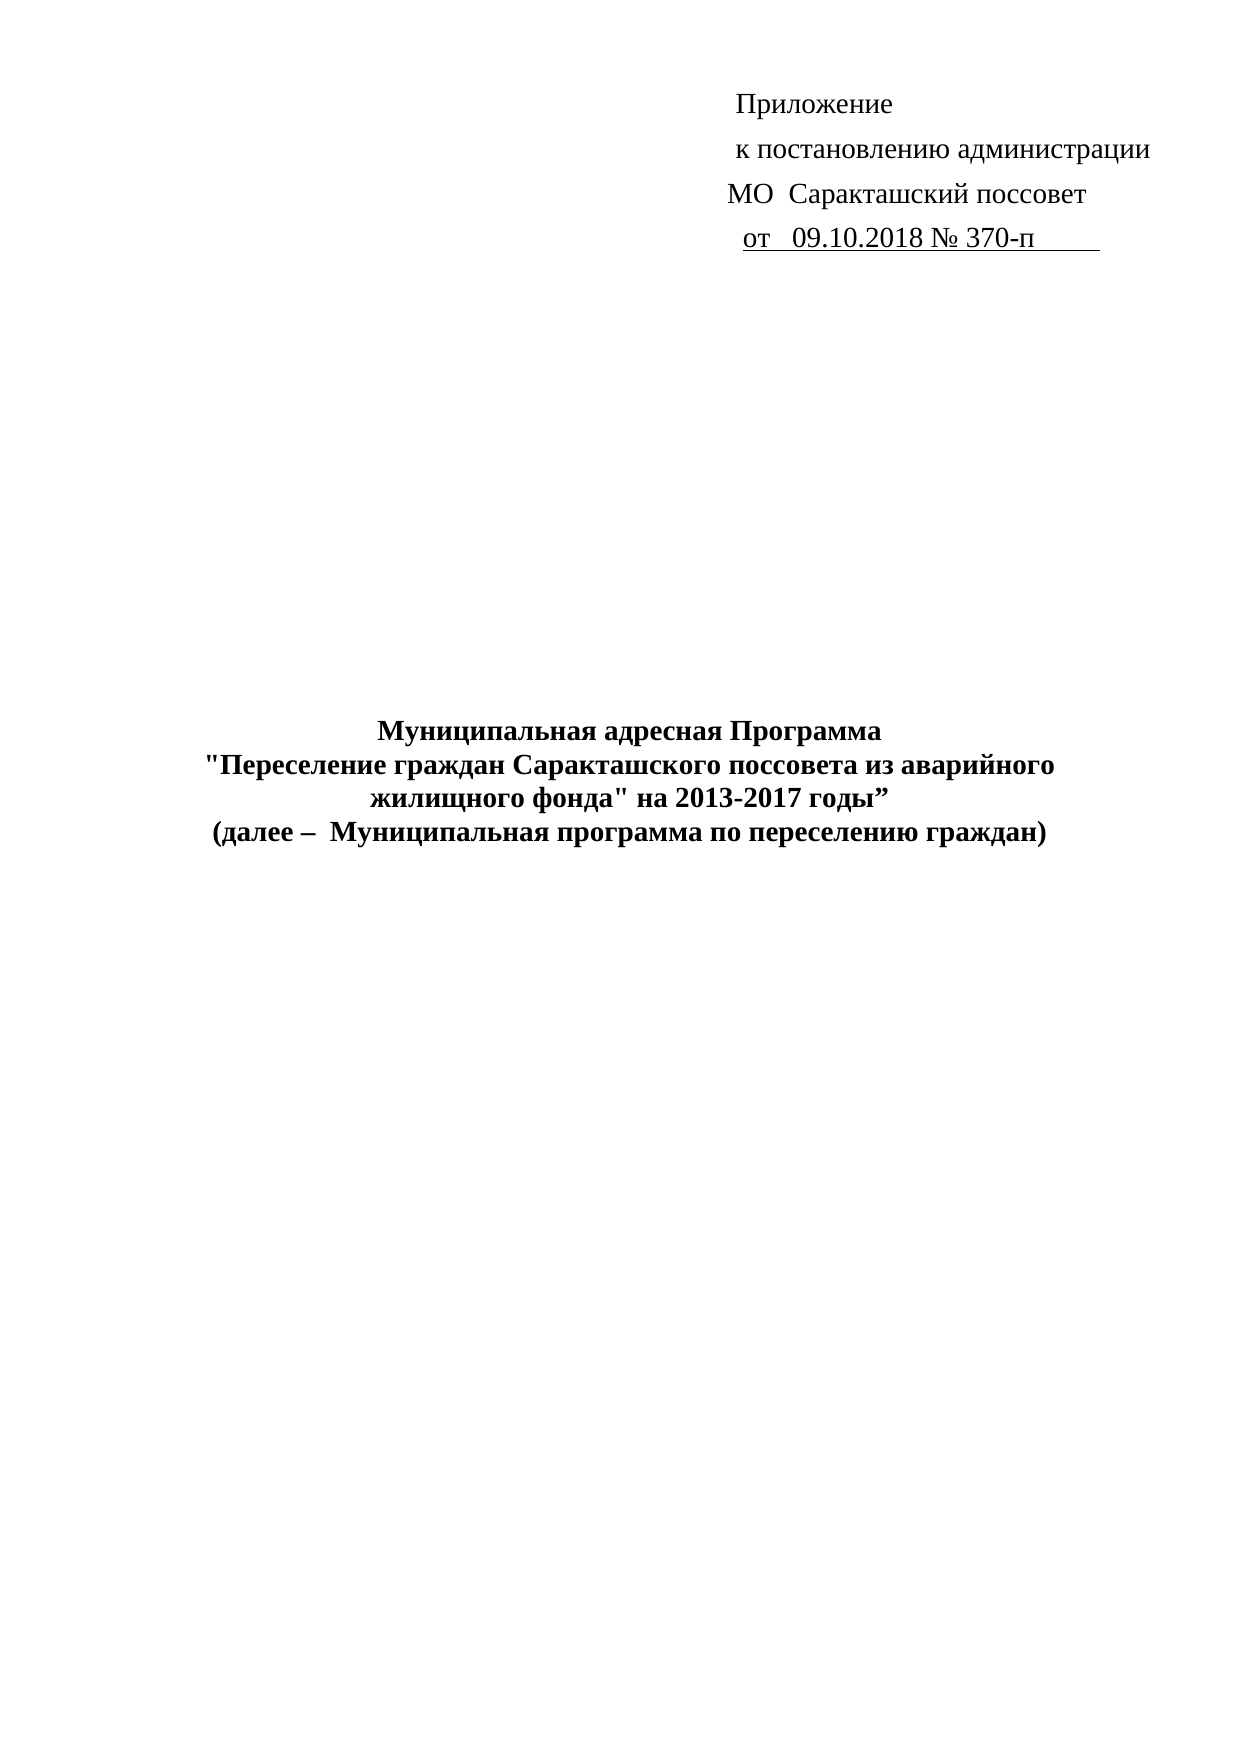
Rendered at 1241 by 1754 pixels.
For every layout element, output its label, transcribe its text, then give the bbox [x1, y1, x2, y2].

text Приложение [94, 86, 1165, 120]
text МО Саракташский поссовет [94, 176, 1165, 209]
text к постановлению администрации [94, 131, 1165, 164]
text жилищного фонда" на 2013-2017 годы” (далее – Муниципальная программа по переселению граждан) [94, 780, 1165, 876]
text от 09.10.2018 № 370-п [94, 221, 1165, 254]
text Муниципальная адресная Программа "Переселение граждан Саракташского поссовета из аварийного [94, 713, 1165, 780]
